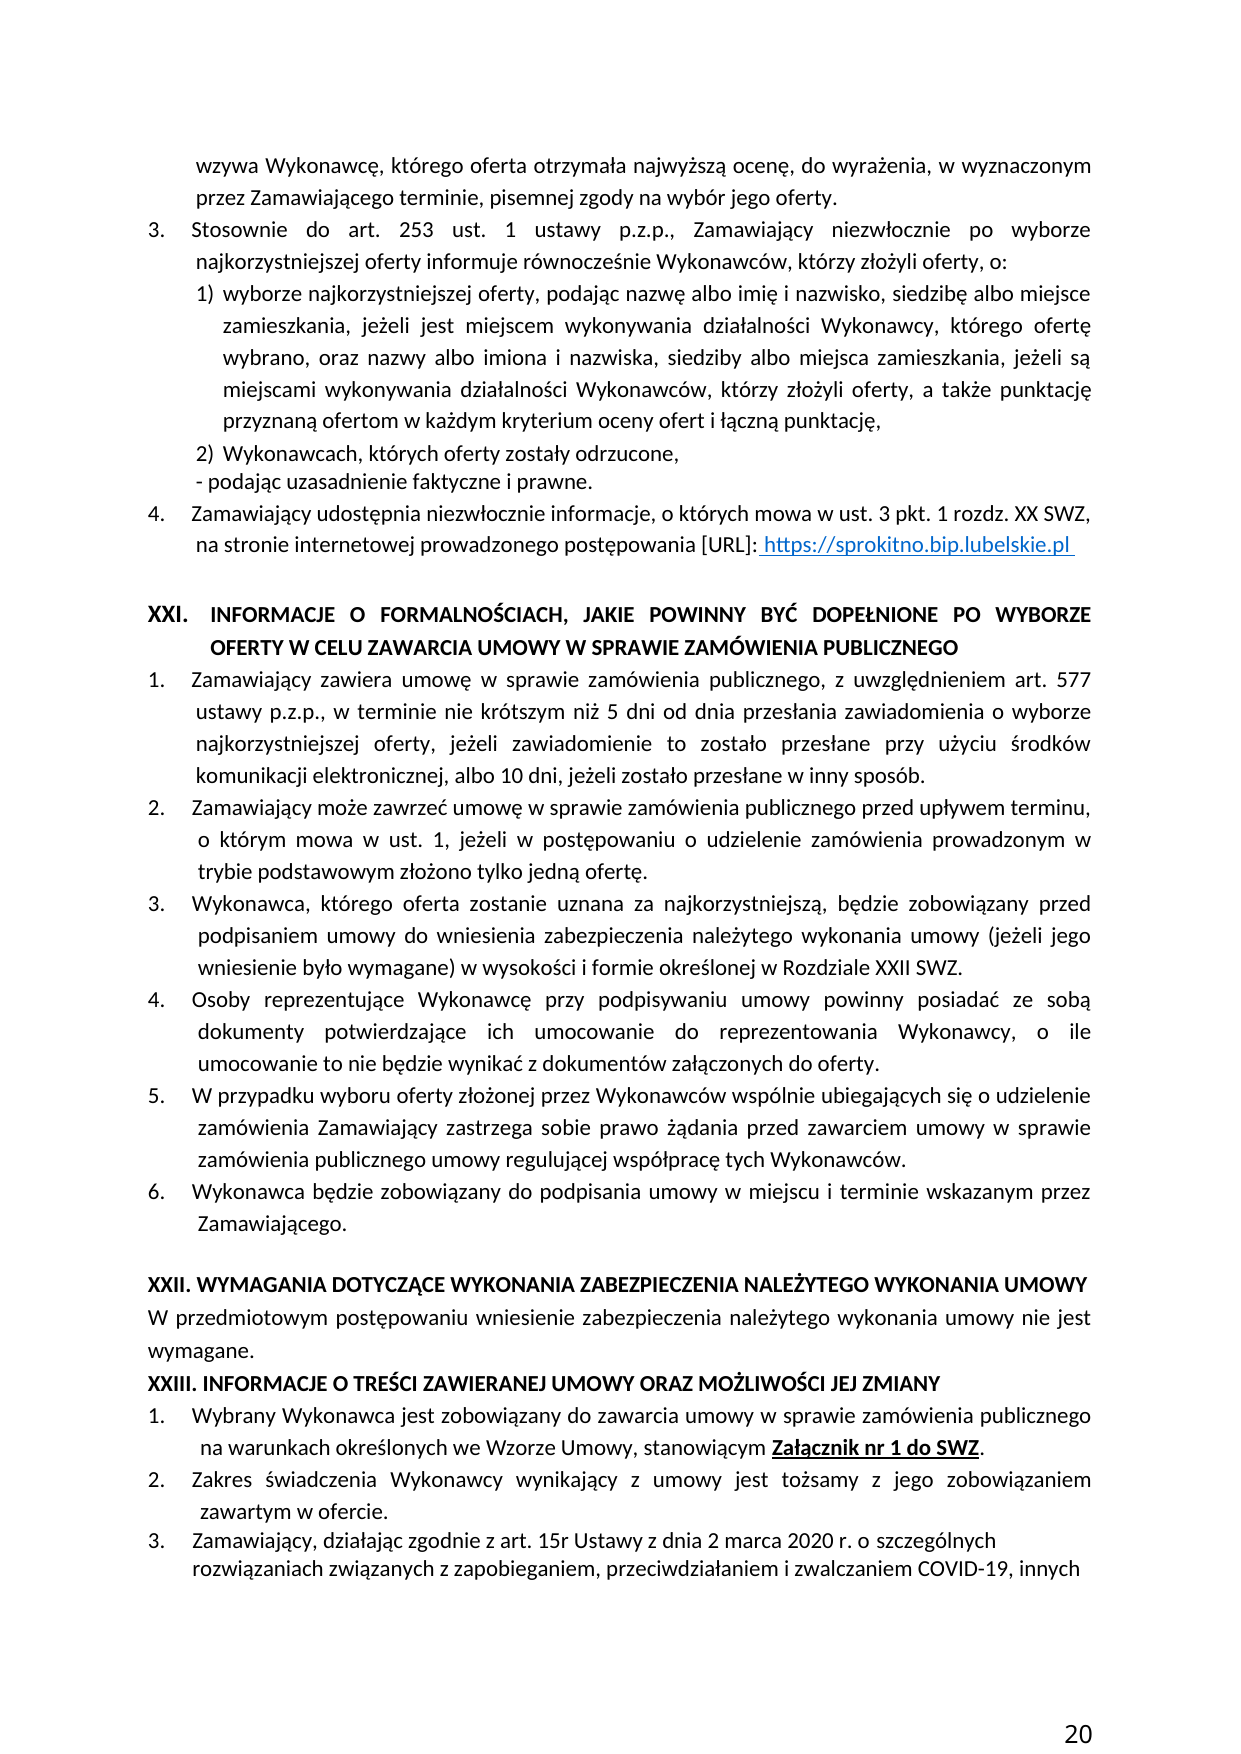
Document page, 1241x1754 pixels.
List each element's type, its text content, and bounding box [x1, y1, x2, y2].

list Osoby reprezentujące Wykonawcę przy podpisywaniu umowy powinny posiadać ze sobą dokumenty potwierdzające ich umocowanie do reprezentowania Wykonawcy, o ile umocowanie to nie będzie wynikać z dokumentów załączonych do oferty. [148, 982, 1093, 1078]
text XXIII. INFORMACJE O TREŚCI ZAWIERANEJ UMOWY ORAZ MOŻLIWOŚCI JEJ ZMIANY [148, 1365, 1093, 1398]
text XXII. WYMAGANIA DOTYCZĄCE WYKONANIA ZABEZPIECZENIA NALEŻYTEGO WYKONANIA UMOWY [148, 1266, 1093, 1299]
list Stosownie do art. 253 ust. 1 ustawy p.z.p., Zamawiający niezwłocznie po wyborze najkorzystniejszej oferty informuje równocześnie Wykonawców, którzy złożyli oferty, o: [148, 212, 1093, 276]
text W przedmiotowym postępowaniu wniesienie zabezpieczenia należytego wykonania umowy nie jest wymagane. [148, 1299, 1093, 1365]
list Zakres świadczenia Wykonawcy wynikający z umowy jest tożsamy z jego zobowiązaniem zawartym w ofercie. [148, 1462, 1093, 1526]
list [148, 1526, 1093, 1582]
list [148, 148, 1093, 212]
list Zamawiający udostępnia niezwłocznie informacje, o których mowa w ust. 3 pkt. 1 rozdz. XX SWZ, na stronie internetowej prowadzonego postępowania [URL]: https://sprokitno.bip.lubelskie.pl [148, 495, 1093, 559]
list Zamawiający może zawrzeć umowę w sprawie zamówienia publicznego przed upływem terminu, o którym mowa w ust. 1, jeżeli w postępowaniu o udzielenie zamówienia prowadzonym w trybie podstawowym złożono tylko jedną ofertę. [148, 790, 1093, 886]
list wyborze najkorzystniejszej oferty, podając nazwę albo imię i nazwisko, siedzibę albo miejsce zamieszkania, jeżeli jest miejscem wykonywania działalności Wykonawcy, którego ofertę wybrano, oraz nazwy albo imiona i nazwiska, siedziby albo miejsca zamieszkania, jeżeli są miejscami wykonywania działalności Wykonawców, którzy złożyli oferty, a także punktację przyznaną ofertom w każdym kryterium oceny ofert i łączną punktację, [196, 276, 1093, 435]
list W przypadku wyboru oferty złożonej przez Wykonawców wspólnie ubiegających się o udzielenie zamówienia Zamawiający zastrzega sobie prawo żądania przed zawarciem umowy w sprawie zamówienia publicznego umowy regulującej współpracę tych Wykonawców. [148, 1078, 1093, 1174]
list Wykonawca, którego oferta zostanie uznana za najkorzystniejszą, będzie zobowiązany przed podpisaniem umowy do wniesienia zabezpieczenia należytego wykonania umowy (jeżeli jego wniesienie było wymagane) w wysokości i formie określonej w Rozdziale XXII SWZ. [148, 886, 1093, 982]
list Wykonawca będzie zobowiązany do podpisania umowy w miejscu i terminie wskazanym przez Zamawiającego. [148, 1174, 1093, 1238]
list Wybrany Wykonawca jest zobowiązany do zawarcia umowy w sprawie zamówienia publicznego na warunkach określonych we Wzorze Umowy, stanowiącym Załącznik nr 1 do SWZ. [148, 1398, 1093, 1462]
list Wykonawcach, których oferty zostały odrzucone, [196, 435, 1093, 467]
list INFORMACJE O FORMALNOŚCIACH, JAKIE POWINNY BYĆ DOPEŁNIONE PO WYBORZE OFERTY W CELU ZAWARCIA UMOWY W SPRAWIE ZAMÓWIENIA PUBLICZNEGO [148, 596, 1093, 662]
text - podając uzasadnienie faktyczne i prawne. [196, 467, 1093, 495]
list Zamawiający zawiera umowę w sprawie zamówienia publicznego, z uwzględnieniem art. 577 ustawy p.z.p., w terminie nie krótszym niż 5 dni od dnia przesłania zawiadomienia o wyborze najkorzystniejszej oferty, jeżeli zawiadomienie to zostało przesłane przy użyciu środków komunikacji elektronicznej, albo 10 dni, jeżeli zostało przesłane w inny sposób. [148, 662, 1093, 790]
